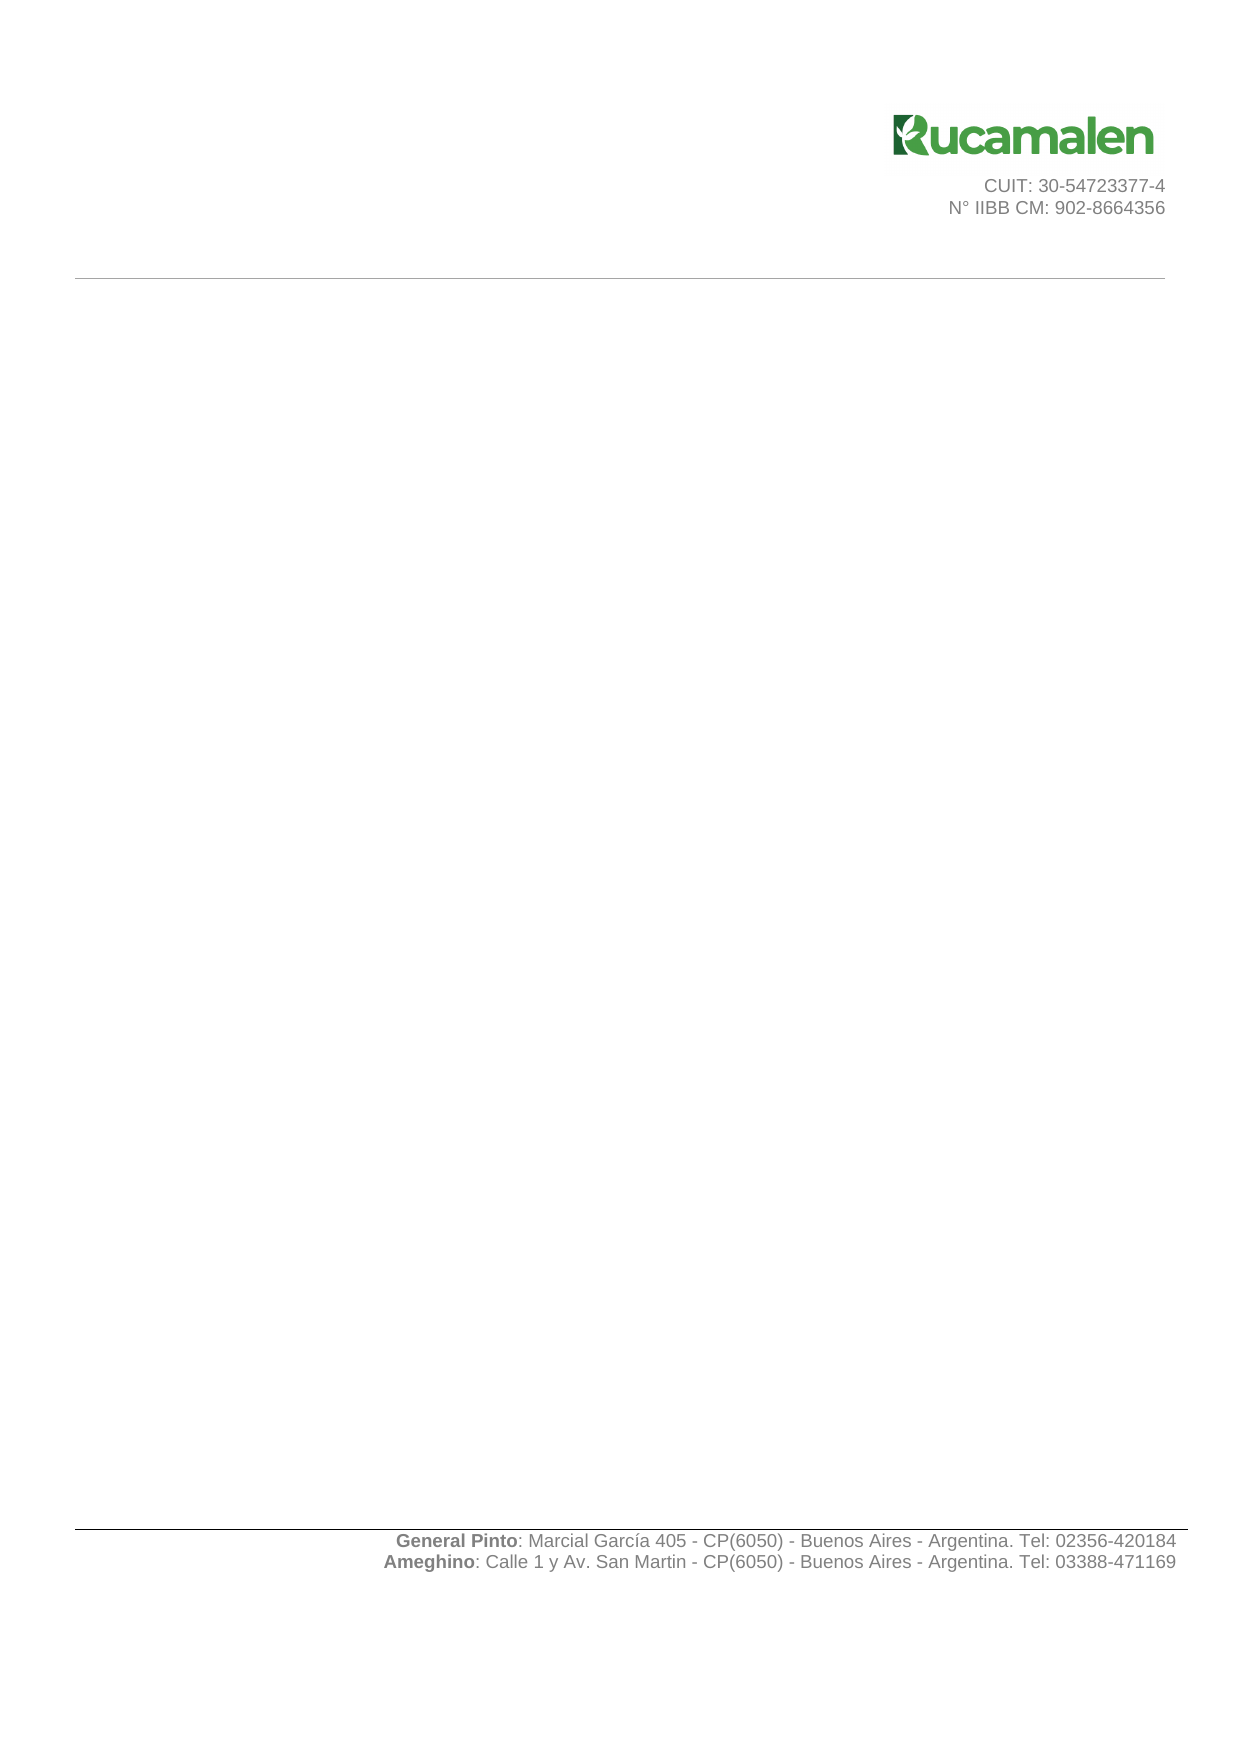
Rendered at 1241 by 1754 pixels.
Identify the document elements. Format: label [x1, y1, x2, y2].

picture [884, 103, 1166, 176]
